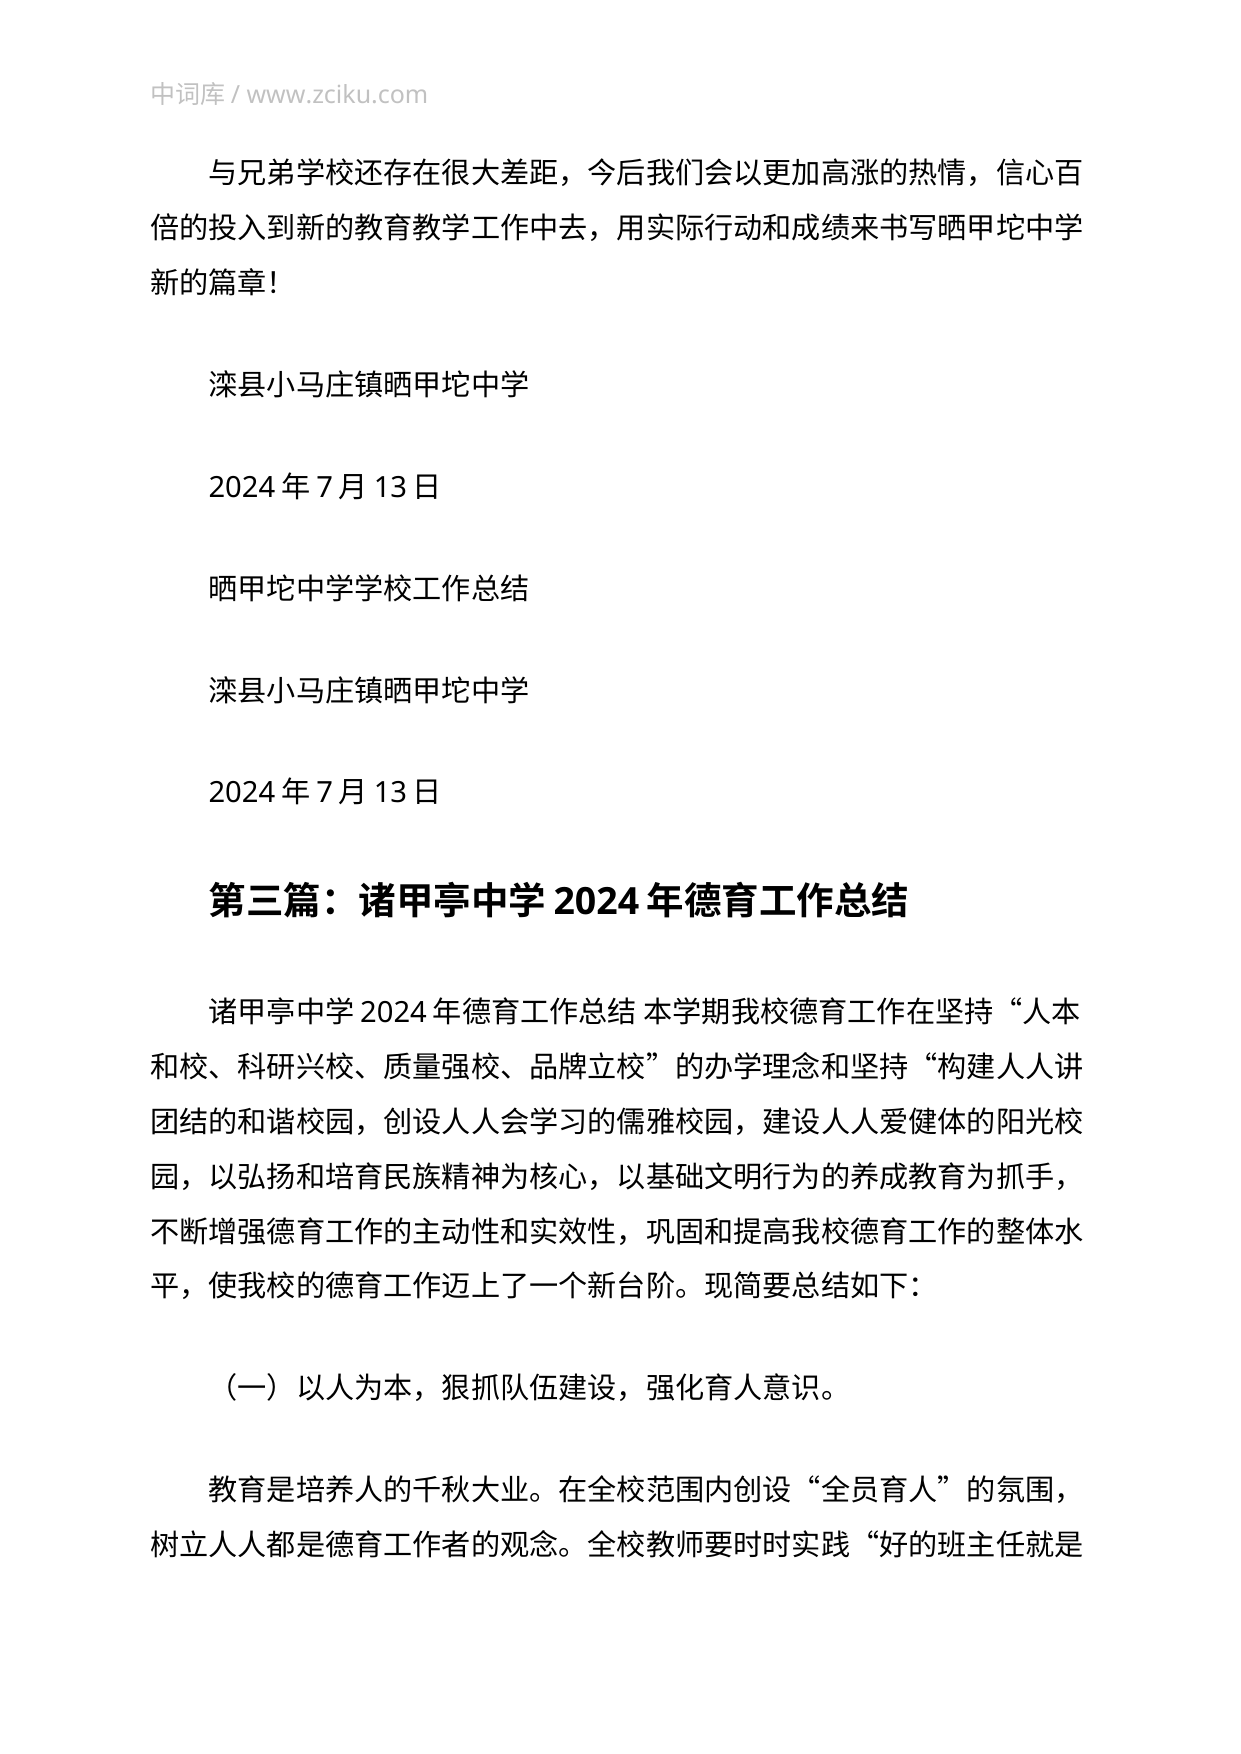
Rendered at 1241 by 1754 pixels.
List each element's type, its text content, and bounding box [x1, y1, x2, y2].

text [150, 1467, 1090, 1564]
text （一）以人为本，狠抓队伍建设，强化育人意识。 [150, 1365, 1090, 1407]
text 2024年7月13日 [150, 463, 1090, 506]
text 诸甲亭中学2024年德育工作总结 本学期我校德育工作在坚持“人本和校、科研兴校、质量强校、品牌立校”的办学理念和坚持“构建人人讲团结的和谐校园，创设人人会学习的儒雅校园，建设人人爱健体的阳光校园，以弘扬和培育民族精神为核心，以基础文明行为的养成教育为抓手，不断增强德育工作的主动性和实效性，巩固和提高我校德育工作的整体水平，使我校的德育工作迈上了一个新台阶。现简要总结如下： [150, 988, 1090, 1305]
text 滦县小马庄镇晒甲坨中学 [150, 362, 1090, 404]
text 第三篇：诸甲亭中学2024年德育工作总结 [150, 871, 1090, 925]
text 与兄弟学校还存在很大差距，今后我们会以更加高涨的热情，信心百倍的投入到新的教育教学工作中去，用实际行动和成绩来书写晒甲坨中学新的篇章！ [150, 150, 1090, 302]
text 2024年7月13日 [150, 769, 1090, 811]
text 滦县小马庄镇晒甲坨中学 [150, 667, 1090, 709]
text 晒甲坨中学学校工作总结 [150, 565, 1090, 608]
